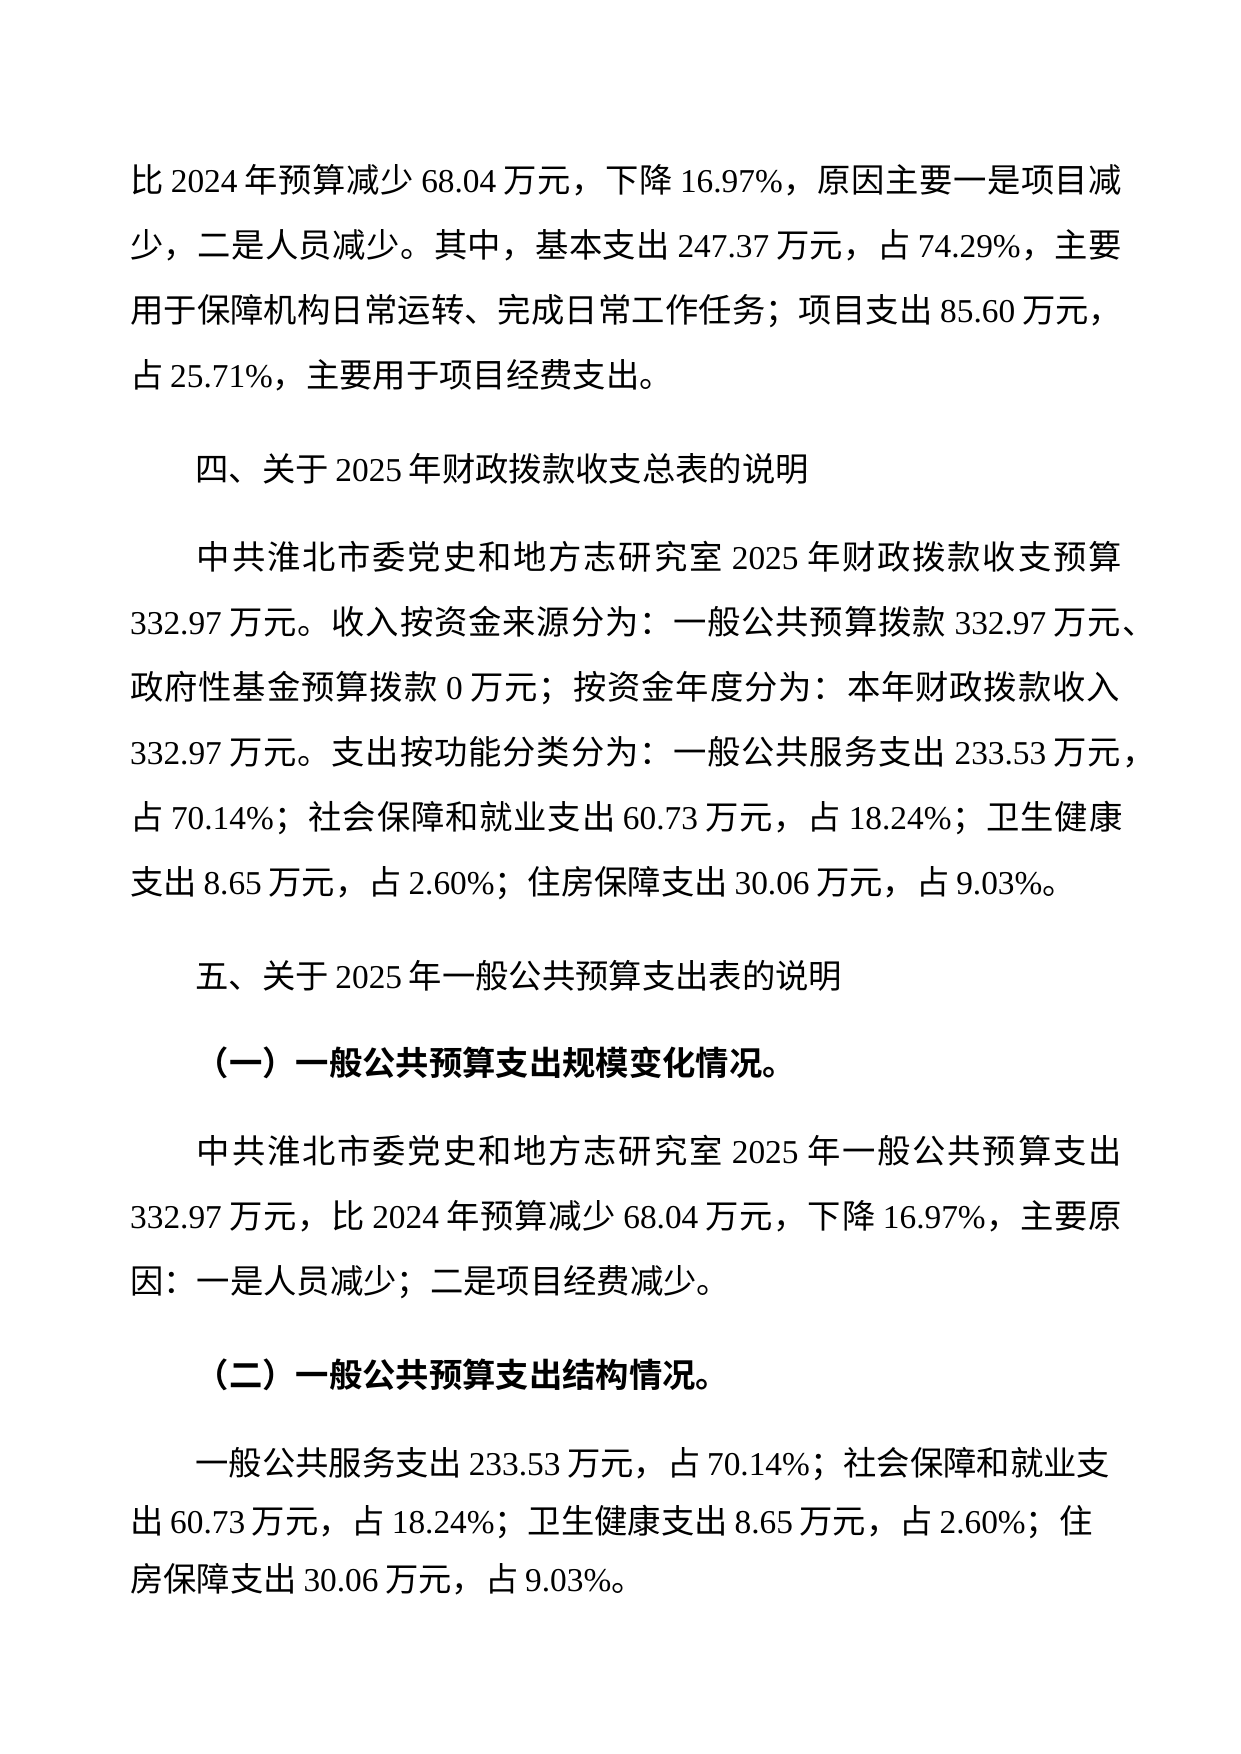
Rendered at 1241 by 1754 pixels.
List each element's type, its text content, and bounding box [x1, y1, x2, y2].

text 四、关于2025年财政拨款收支总表的说明 [130, 435, 1122, 493]
text 中共淮北市委党史和地方志研究室2025年一般公共预算支出332.97万元，比2024年预算减少68.04万元，下降16.97%，主要原因：一是人员减少；二是项目经费减少。 [130, 1117, 1122, 1312]
text （一）一般公共预算支出规模变化情况。 [130, 1029, 1122, 1087]
text （二）一般公共预算支出结构情况。 [130, 1341, 1122, 1399]
text 中共淮北市委党史和地方志研究室2025年财政拨款收支预算332.97万元。收入按资金来源分为：一般公共预算拨款332.97万元、政府性基金预算拨款0万元；按资金年度分为：本年财政拨款收入332.97万元。支出按功能分类分为：一般公共服务支出233.53万元，占70.14%；社会保障和就业支出60.73万元，占18.24%；卫生健康支出8.65万元，占2.60%；住房保障支出30.06万元，占9.03%。 [130, 522, 1122, 912]
text 一般公共服务支出233.53万元，占70.14%；社会保障和就业支出60.73万元，占18.24%；卫生健康支出8.65万元，占2.60%；住房保障支出30.06万元，占9.03%。 [130, 1428, 1122, 1603]
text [130, 146, 1122, 406]
text 五、关于2025年一般公共预算支出表的说明 [130, 942, 1122, 1000]
